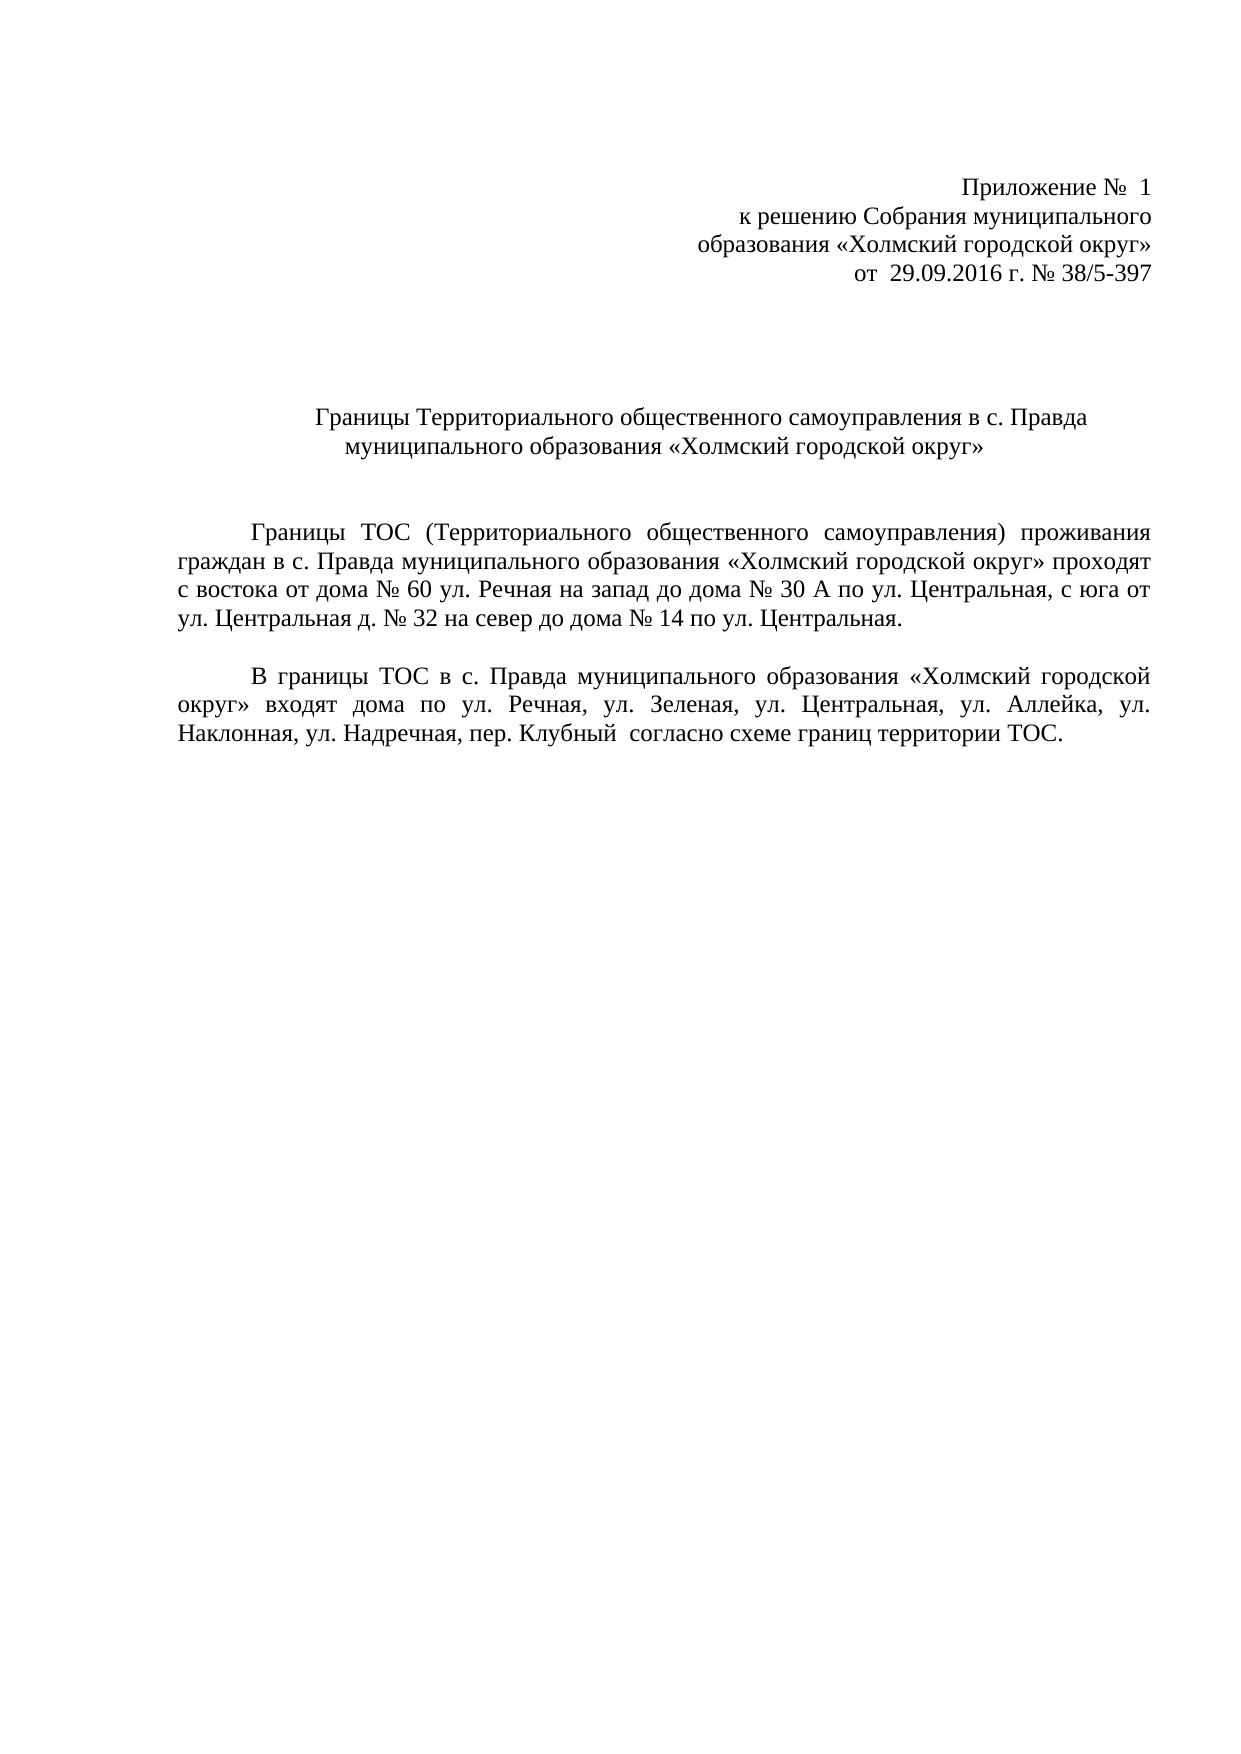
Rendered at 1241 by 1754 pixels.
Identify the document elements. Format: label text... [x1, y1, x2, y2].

text образования «Холмский городской округ» [177, 229, 1152, 258]
text Приложение № 1 [177, 172, 1152, 201]
text к решению Собрания муниципального [177, 201, 1152, 229]
text Границы ТОС (Территориального общественного самоуправления) проживания граждан в с. Правда муниципального образования «Холмский городской округ» проходят с востока от дома № 60 ул. Речная на запад до дома № 30 А по ул. Центральная, с юга от ул. Центральная д. № 32 на север до дома № 14 по ул. Центральная. [177, 517, 1152, 632]
text В границы ТОС в с. Правда муниципального образования «Холмский городской округ» входят дома по ул. Речная, ул. Зеленая, ул. Центральная, ул. Аллейка, ул. Наклонная, ул. Надречная, пер. Клубный согласно схеме границ территории ТОС. [177, 661, 1152, 747]
text Границы Территориального общественного самоуправления в с. Правда муниципального образования «Холмский городской округ» [177, 402, 1152, 459]
text от 29.09.2016 г. № 38/5-397 [177, 258, 1152, 287]
